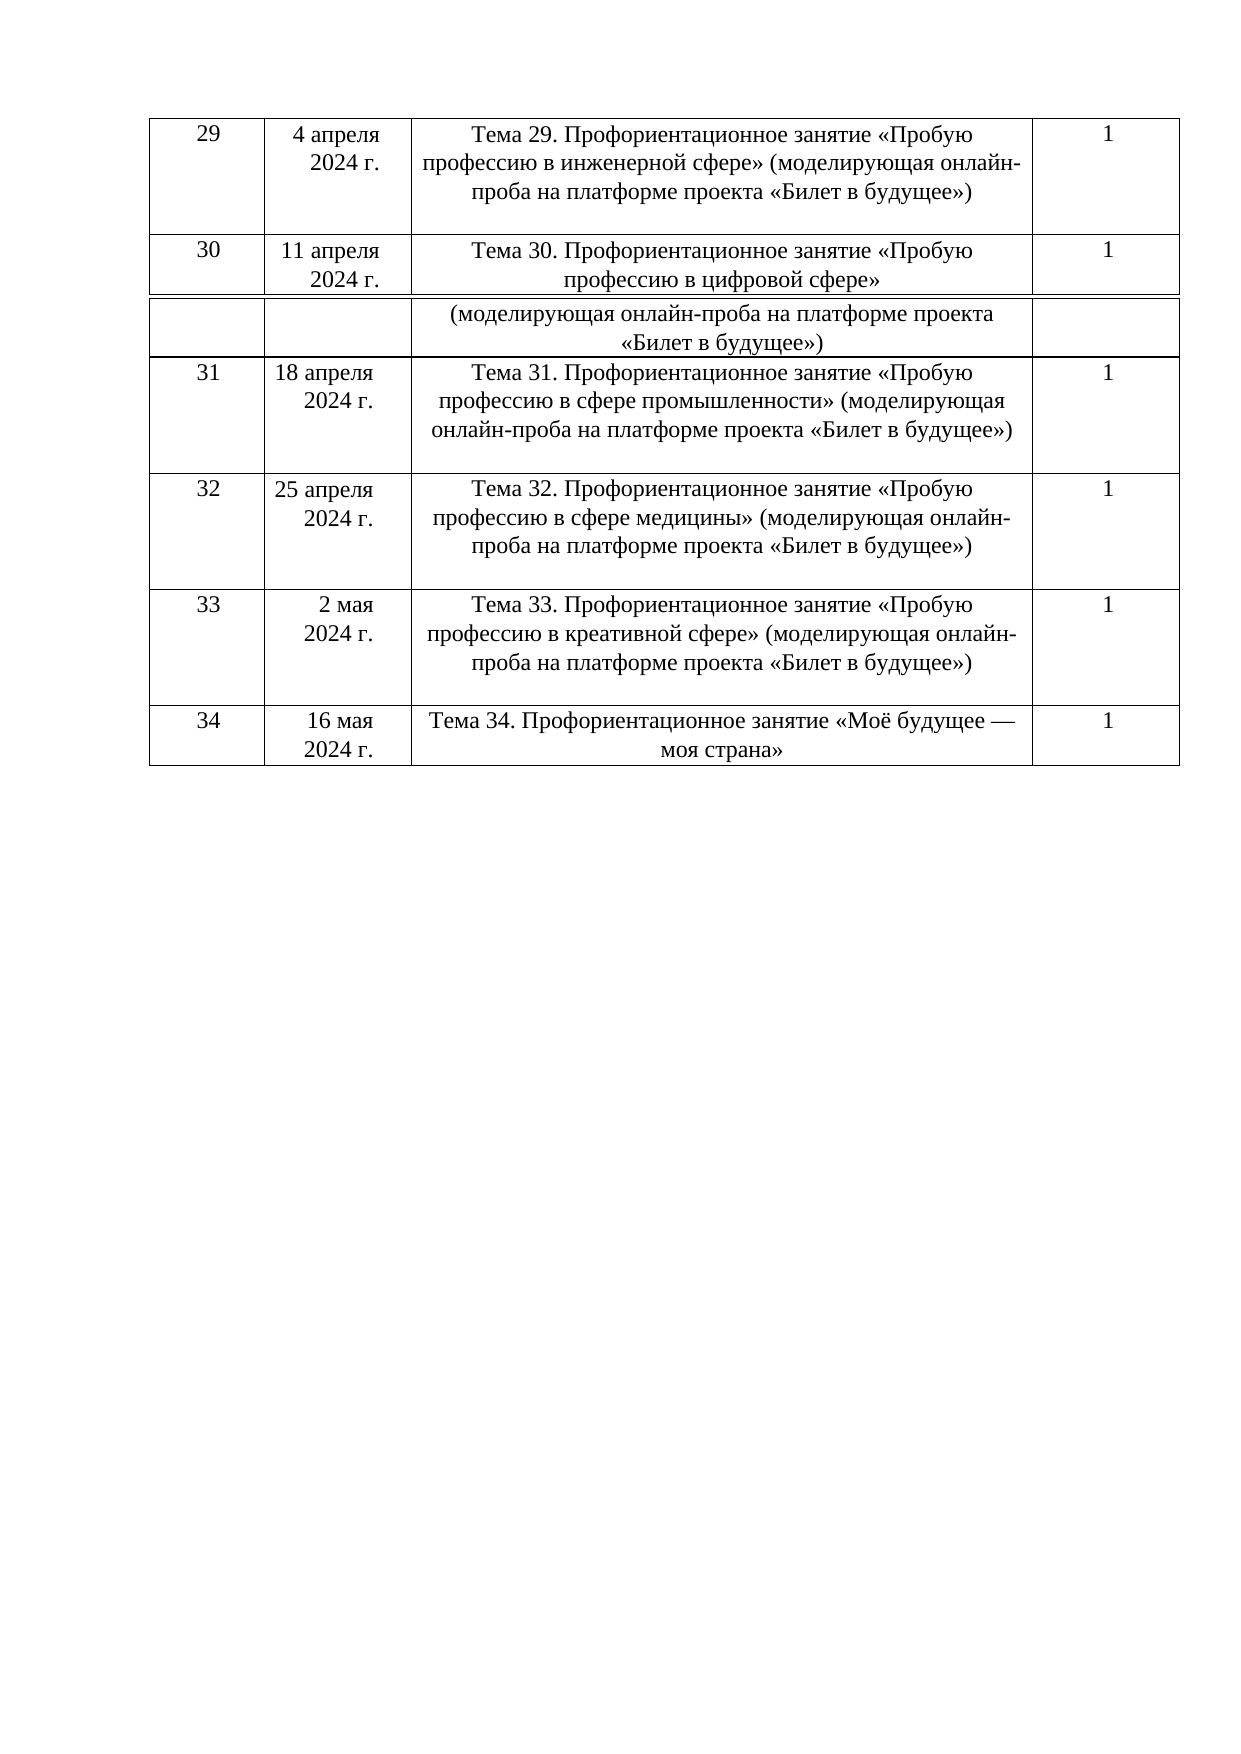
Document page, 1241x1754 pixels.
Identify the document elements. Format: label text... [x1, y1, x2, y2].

table_cell 1 [1033, 590, 1179, 705]
table_cell 25 апреля 2024 г. [265, 474, 411, 589]
table_cell 1 [1033, 706, 1179, 764]
table_cell 16 мая 2024 г. [265, 706, 411, 764]
table_cell Тема 33. Профориентационное занятие «Пробую профессию в креативной сфере» (моделирующая онлайн-проба на платформе проекта «Билет в будущее») [412, 590, 1032, 705]
table_cell 33 [150, 590, 264, 705]
table_cell 1 [1033, 474, 1179, 589]
table_cell 1 [1033, 235, 1179, 294]
table_cell Тема 32. Профориентационное занятие «Пробую профессию в сфере медицины» (моделирующая онлайн-проба на платформе проекта «Билет в будущее») [412, 474, 1032, 589]
table_cell 1 [1033, 358, 1179, 473]
table_cell 1 [1033, 119, 1179, 234]
table_cell 30 [150, 235, 264, 294]
table_cell 29 [150, 119, 264, 234]
table_header [150, 299, 264, 356]
table_cell Тема 34. Профориентационное занятие «Моё будущее — моя страна» [412, 706, 1032, 764]
table_header [1033, 299, 1179, 356]
table_cell Тема 30. Профориентационное занятие «Пробую профессию в цифровой сфере» [412, 235, 1032, 294]
table_cell 31 [150, 358, 264, 473]
table_cell 18 апреля 2024 г. [265, 358, 411, 473]
table_header [265, 299, 411, 356]
table_cell 34 [150, 706, 264, 764]
table_cell 11 апреля 2024 г. [265, 235, 411, 294]
table_cell 32 [150, 474, 264, 589]
table_cell Тема 31. Профориентационное занятие «Пробую профессию в сфере промышленности» (моделирующая онлайн-проба на платформе проекта «Билет в будущее») [412, 358, 1032, 473]
table_cell 4 апреля 2024 г. [265, 119, 411, 234]
table_header (моделирующая онлайн-проба на платформе проекта «Билет в будущее») [412, 299, 1032, 356]
table_cell 2 мая 2024 г. [265, 590, 411, 705]
table_cell Тема 29. Профориентационное занятие «Пробую профессию в инженерной сфере» (моделирующая онлайн-проба на платформе проекта «Билет в будущее») [412, 119, 1032, 234]
